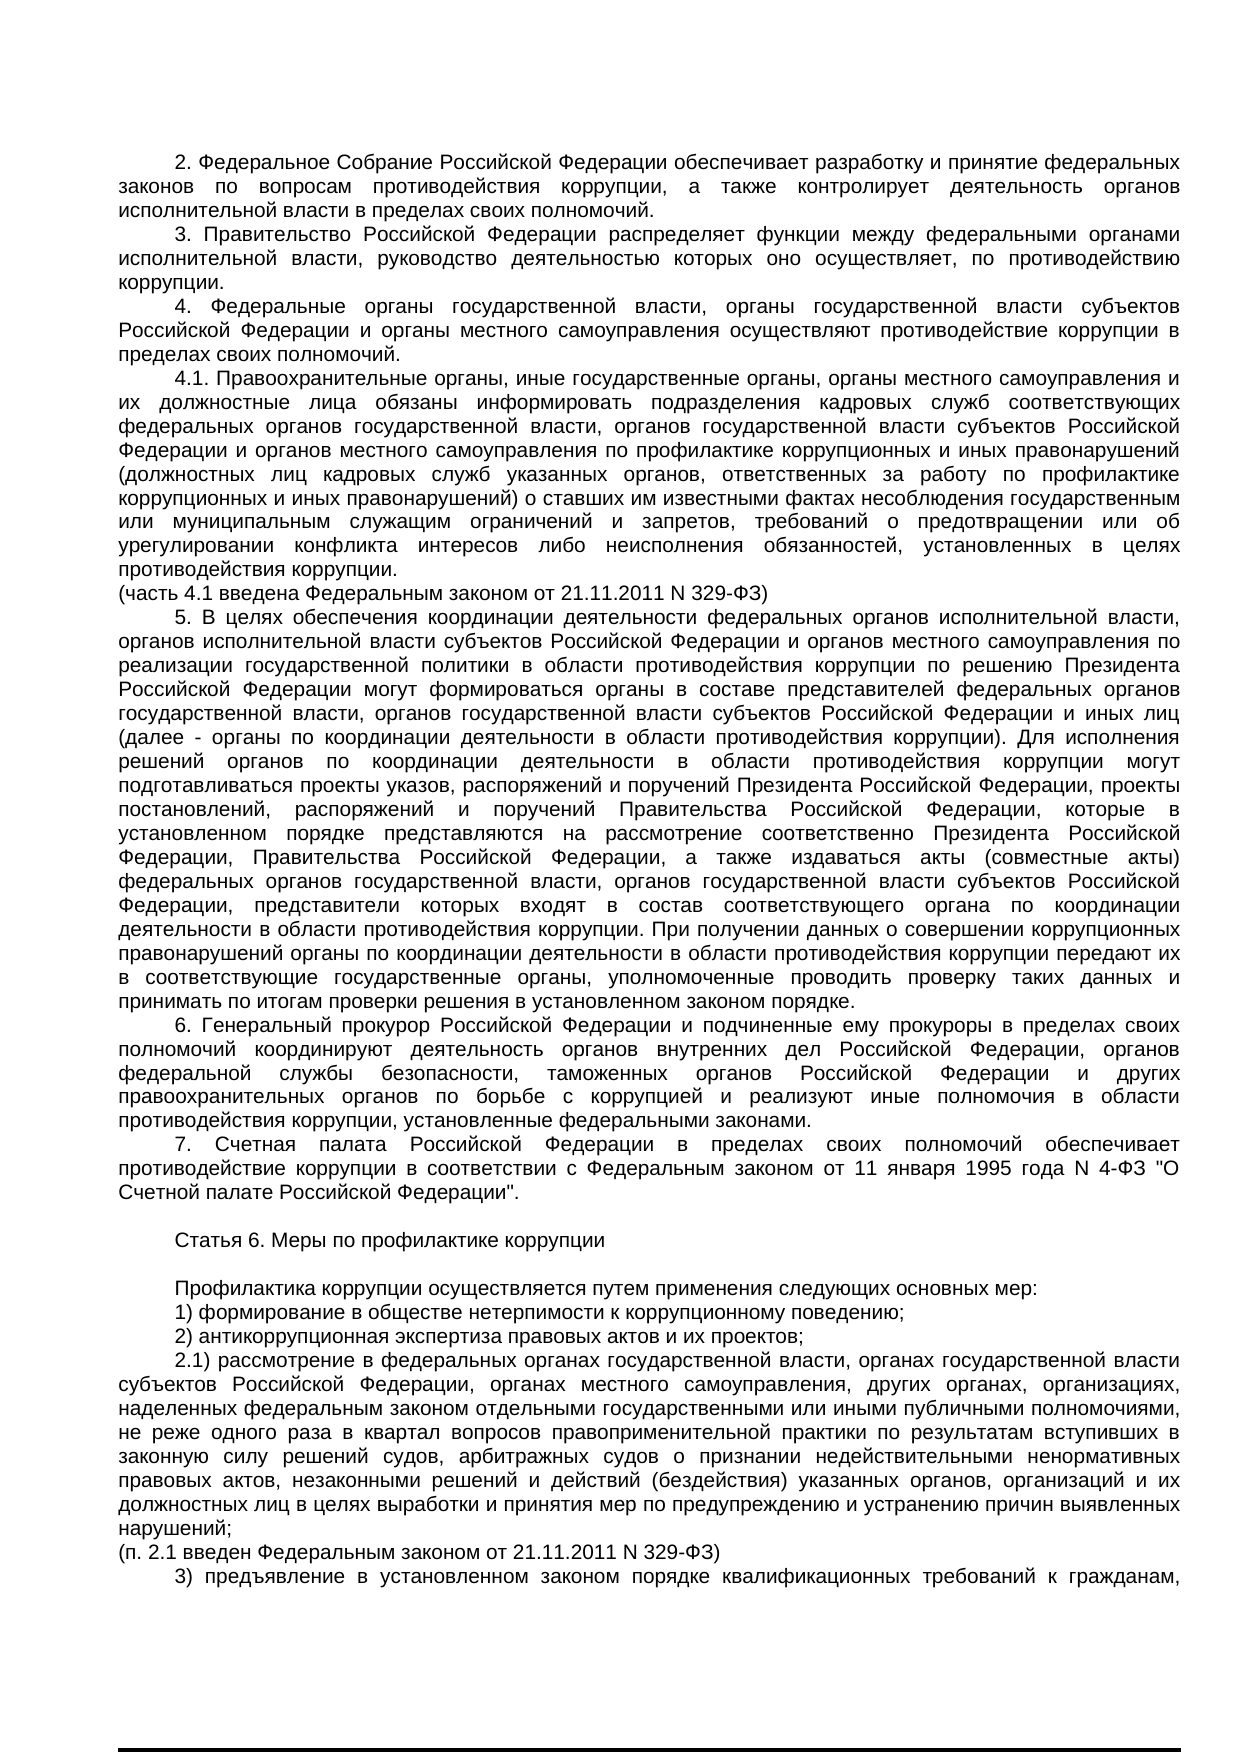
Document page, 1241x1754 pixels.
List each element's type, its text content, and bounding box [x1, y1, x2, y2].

text 2) антикоррупционная экспертиза правовых актов и их проектов; [118, 1324, 1181, 1348]
text 5. В целях обеспечения координации деятельности федеральных органов исполнительной власти, органов исполнительной власти субъектов Российской Федерации и органов местного самоуправления по реализации государственной политики в области противодействия коррупции по решению Президента Российской Федерации могут формироваться органы в составе представителей федеральных органов государственной власти, органов государственной власти субъектов Российской Федерации и иных лиц (далее - органы по координации деятельности в области противодействия коррупции). Для исполнения решений органов по координации деятельности в области противодействия коррупции могут подготавливаться проекты указов, распоряжений и поручений Президента Российской Федерации, проекты постановлений, распоряжений и поручений Правительства Российской Федерации, которые в установленном порядке представляются на рассмотрение соответственно Президента Российской Федерации, Правительства Российской Федерации, а также издаваться акты (совместные акты) федеральных органов государственной власти, органов государственной власти субъектов Российской Федерации, представители которых входят в состав соответствующего органа по координации деятельности в области противодействия коррупции. При получении данных о совершении коррупционных правонарушений органы по координации деятельности в области противодействия коррупции передают их в соответствующие государственные органы, уполномоченные проводить проверку таких данных и принимать по итогам проверки решения в установленном законом порядке. [118, 605, 1181, 1012]
text (п. 2.1 введен Федеральным законом от 21.11.2011 N 329-ФЗ) [118, 1539, 1181, 1563]
text 6. Генеральный прокурор Российской Федерации и подчиненные ему прокуроры в пределах своих полномочий координируют деятельность органов внутренних дел Российской Федерации, органов федеральной службы безопасности, таможенных органов Российской Федерации и других правоохранительных органов по борьбе с коррупцией и реализуют иные полномочия в области противодействия коррупции, установленные федеральными законами. [118, 1012, 1181, 1132]
text 2.1) рассмотрение в федеральных органах государственной власти, органах государственной власти субъектов Российской Федерации, органах местного самоуправления, других органах, организациях, наделенных федеральным законом отдельными государственными или иными публичными полномочиями, не реже одного раза в квартал вопросов правоприменительной практики по результатам вступивших в законную силу решений судов, арбитражных судов о признании недействительными ненормативных правовых актов, незаконными решений и действий (бездействия) указанных органов, организаций и их должностных лиц в целях выработки и принятия мер по предупреждению и устранению причин выявленных нарушений; [118, 1348, 1181, 1539]
text 3. Правительство Российской Федерации распределяет функции между федеральными органами исполнительной власти, руководство деятельностью которых оно осуществляет, по противодействию коррупции. [118, 222, 1181, 294]
text 2. Федеральное Собрание Российской Федерации обеспечивает разработку и принятие федеральных законов по вопросам противодействия коррупции, а также контролирует деятельность органов исполнительной власти в пределах своих полномочий. [118, 150, 1181, 222]
text Профилактика коррупции осуществляется путем применения следующих основных мер: [118, 1276, 1181, 1300]
text 1) формирование в обществе нетерпимости к коррупционному поведению; [118, 1300, 1181, 1324]
text 4. Федеральные органы государственной власти, органы государственной власти субъектов Российской Федерации и органы местного самоуправления осуществляют противодействие коррупции в пределах своих полномочий. [118, 294, 1181, 366]
text (часть 4.1 введена Федеральным законом от 21.11.2011 N 329-ФЗ) [118, 581, 1181, 605]
text 4.1. Правоохранительные органы, иные государственные органы, органы местного самоуправления и их должностные лица обязаны информировать подразделения кадровых служб соответствующих федеральных органов государственной власти, органов государственной власти субъектов Российской Федерации и органов местного самоуправления по профилактике коррупционных и иных правонарушений (должностных лиц кадровых служб указанных органов, ответственных за работу по профилактике коррупционных и иных правонарушений) о ставших им известными фактах несоблюдения государственным или муниципальным служащим ограничений и запретов, требований о предотвращении или об урегулировании конфликта интересов либо неисполнения обязанностей, установленных в целях противодействия коррупции. [118, 366, 1181, 581]
text Статья 6. Меры по профилактике коррупции [118, 1228, 1181, 1252]
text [118, 1563, 1181, 1587]
text 7. Счетная палата Российской Федерации в пределах своих полномочий обеспечивает противодействие коррупции в соответствии с Федеральным законом от 11 января 1995 года N 4-ФЗ "О Счетной палате Российской Федерации". [118, 1132, 1181, 1204]
